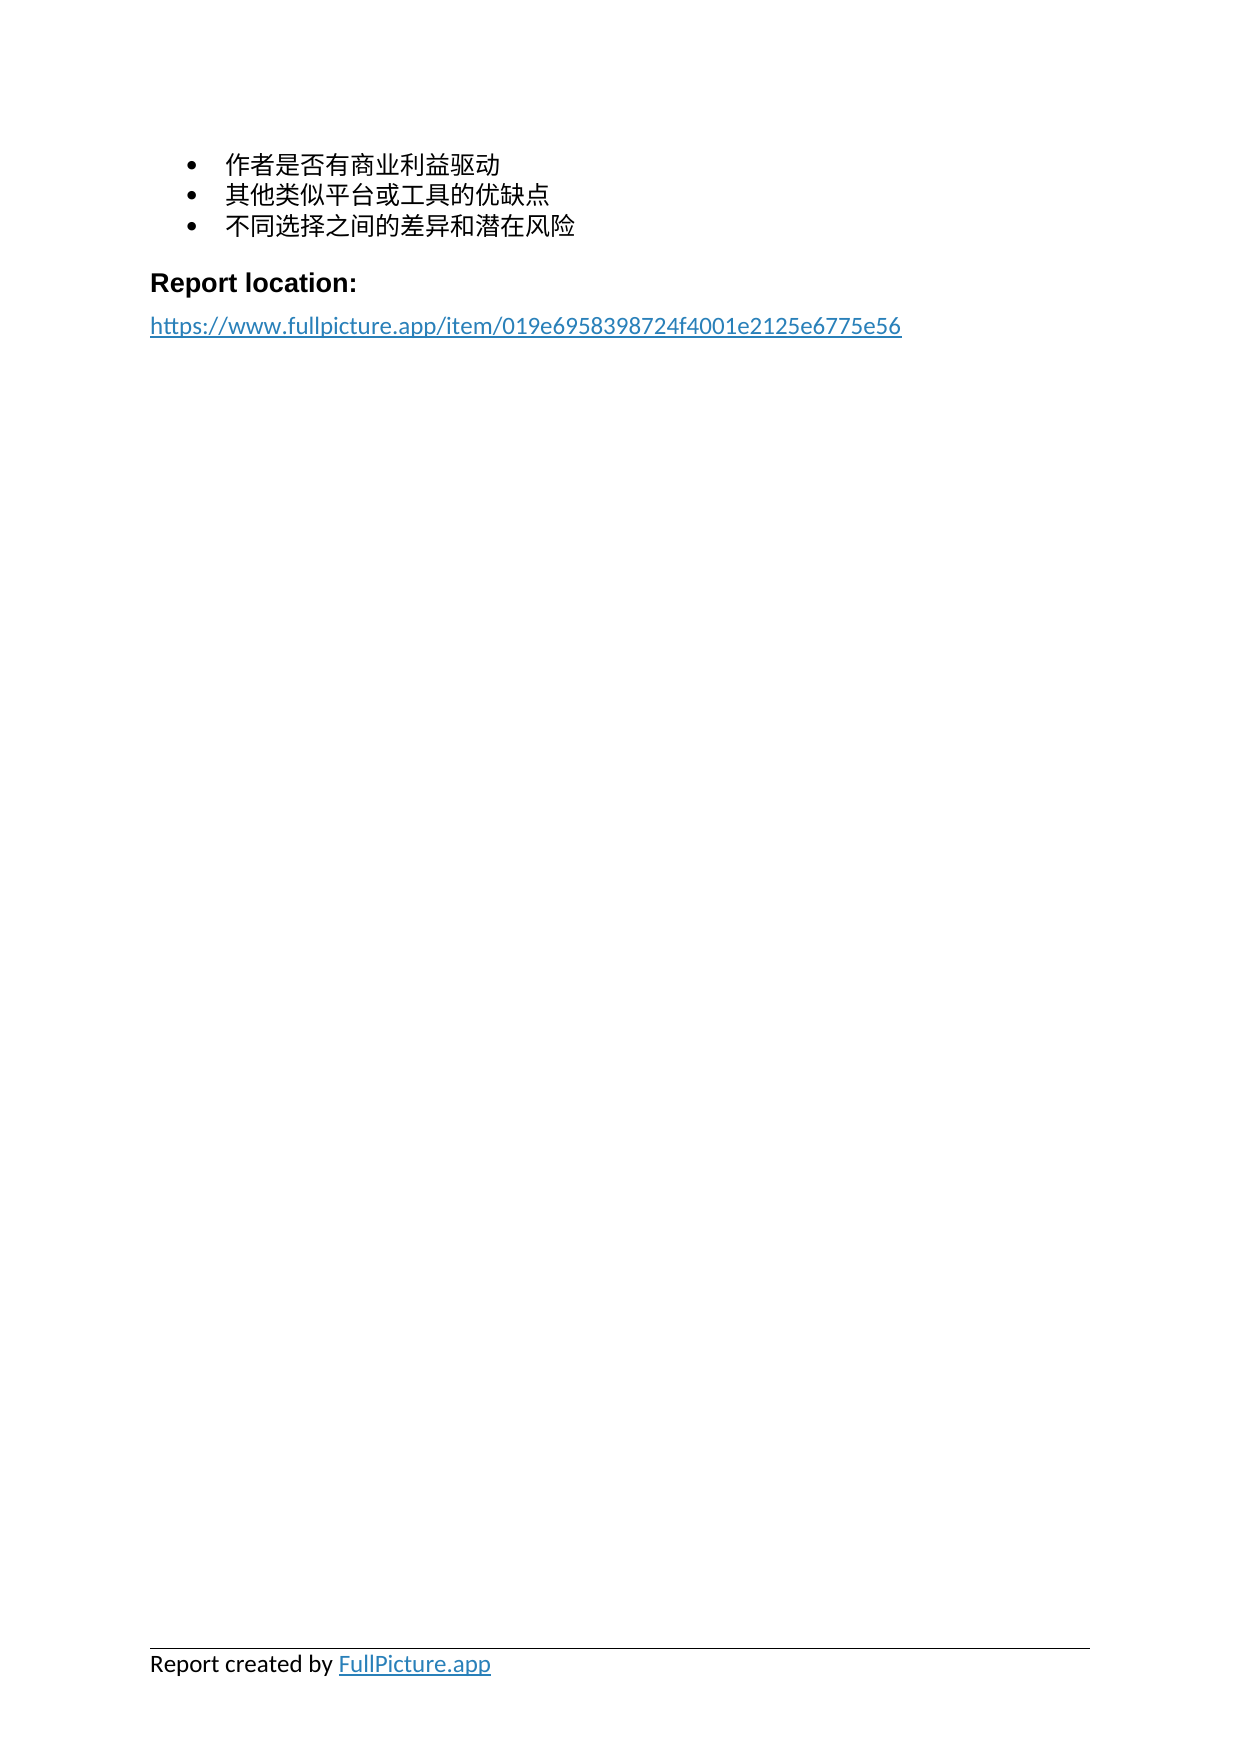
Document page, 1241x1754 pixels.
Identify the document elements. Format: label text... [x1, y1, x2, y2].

list 其他类似平台或工具的优缺点 [187, 181, 1090, 211]
subtitle Report location: [150, 267, 1090, 298]
text https://www.fullpicture.app/item/019e6958398724f4001e2125e6775e56 [150, 310, 1090, 341]
list 作者是否有商业利益驱动 [187, 150, 1090, 181]
list 不同选择之间的差异和潜在风险 [187, 211, 1090, 242]
